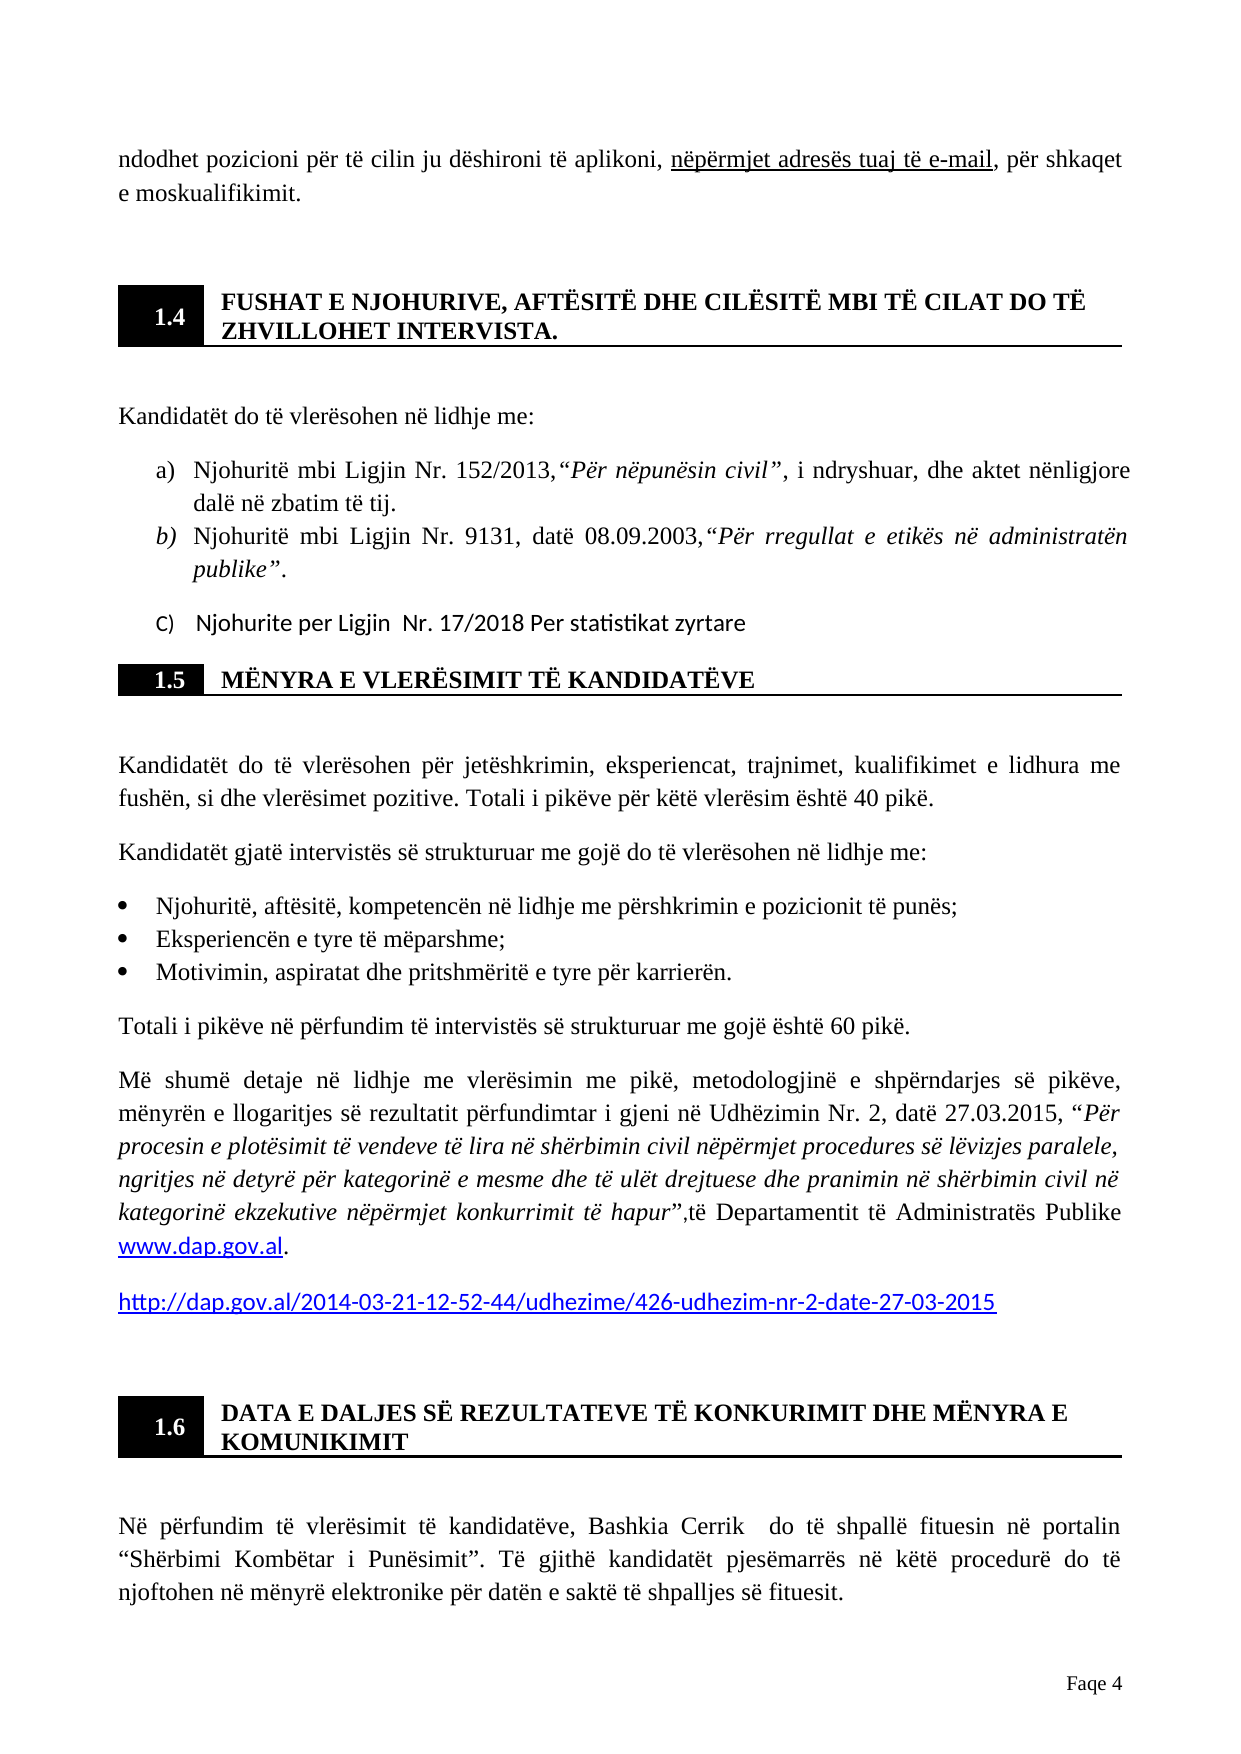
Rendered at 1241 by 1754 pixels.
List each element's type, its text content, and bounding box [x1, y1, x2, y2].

text Në përfundim të vlerësimit të kandidatëve, Bashkia Cerrik do të shpallë fituesin në portalin “Shërbimi Kombëtar i Punësimit”. Të gjithë kandidatët pjesëmarrës në këtë procedurë do të njoftohen në mënyrë elektronike për datën e saktë të shpalljes së fituesit. [118, 1511, 1122, 1606]
list Motivimin, aspiratat dhe pritshmëritë e tyre për karrierën. [118, 957, 1122, 986]
text Totali i pikëve në përfundim të intervistës së strukturuar me gojë është 60 pikë. [118, 1011, 1122, 1039]
list Eksperiencën e tyre të mëparshme; [118, 924, 1122, 953]
table_header FUSHAT E NJOHURIVE, AFTËSITË DHE CILËSITË MBI TË CILAT DO TË ZHVILLOHET INTERVISTA. [204, 285, 1122, 345]
text Më shumë detaje në lidhje me vlerësimin me pikë, metodologjinë e shpërndarjes së pikëve, mënyrën e llogaritjes së rezultatit përfundimtar i gjeni në Udhëzimin Nr. 2, datë 27.03.2015, “Për procesin e plotësimit të vendeve të lira në shërbimin civil nëpërmjet procedures së lëvizjes paralele, ngritjes në detyrë për kategorinë e mesme dhe të ulët drejtuese dhe pranimin në shërbimin civil në kategorinë ekzekutive nëpërmjet konkurrimit të hapur”,të Departamentit të Administratës Publike www.dap.gov.al. [118, 1065, 1122, 1261]
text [118, 144, 1122, 206]
table_header 1.4 [120, 288, 202, 345]
list Njohuritë, aftësitë, kompetencën në lidhje me përshkrimin e pozicionit të punës; [118, 891, 1122, 920]
table_header DATA SË REZULTATEVE TË KONKURIMIT DHE MËNYRA E KOMUNIKIMIT [204, 1396, 1122, 1455]
text Kandidatët do të vlerësohen për jetëshkrimin, eksperiencat, trajnimet, kualifikimet e lidhura me fushën, si dhe vlerësimet pozitive. Totali i pikëve për këtë vlerësim është 40 pikë. [118, 750, 1122, 812]
text http://dap.gov.al/2014-03-21-12-52-44/udhezime/426-udhezim-nr-2-date-27-03-2015 [118, 1286, 1122, 1317]
text Kandidatët gjatë intervistës së strukturuar me gojë do të vlerësohen në lidhje me: [118, 837, 1122, 866]
table_header 1.6 [120, 1398, 202, 1455]
list Njohuritë mbi Ligjin Nr. 9131, datë 08.09.2003,“Për rregullat e etikës në administratën publike”. [156, 521, 1131, 582]
table_header 1.5 [120, 666, 202, 694]
list Njohuritë mbi Ligjin Nr. 152/2013,“Për nëpunësin civil”, i ndryshuar, dhe aktet nënligjore dalë në zbatim të tij. [156, 455, 1131, 516]
table_header MËNYRA E VLERËSIMIT TË KANDIDATËVE [204, 664, 1122, 694]
text Kandidatët do të vlerësohen në lidhje me: [118, 401, 1131, 429]
text C) Njohurite per Ligjin Nr. 17/2018 Per statistikat zyrtare [156, 608, 1131, 638]
